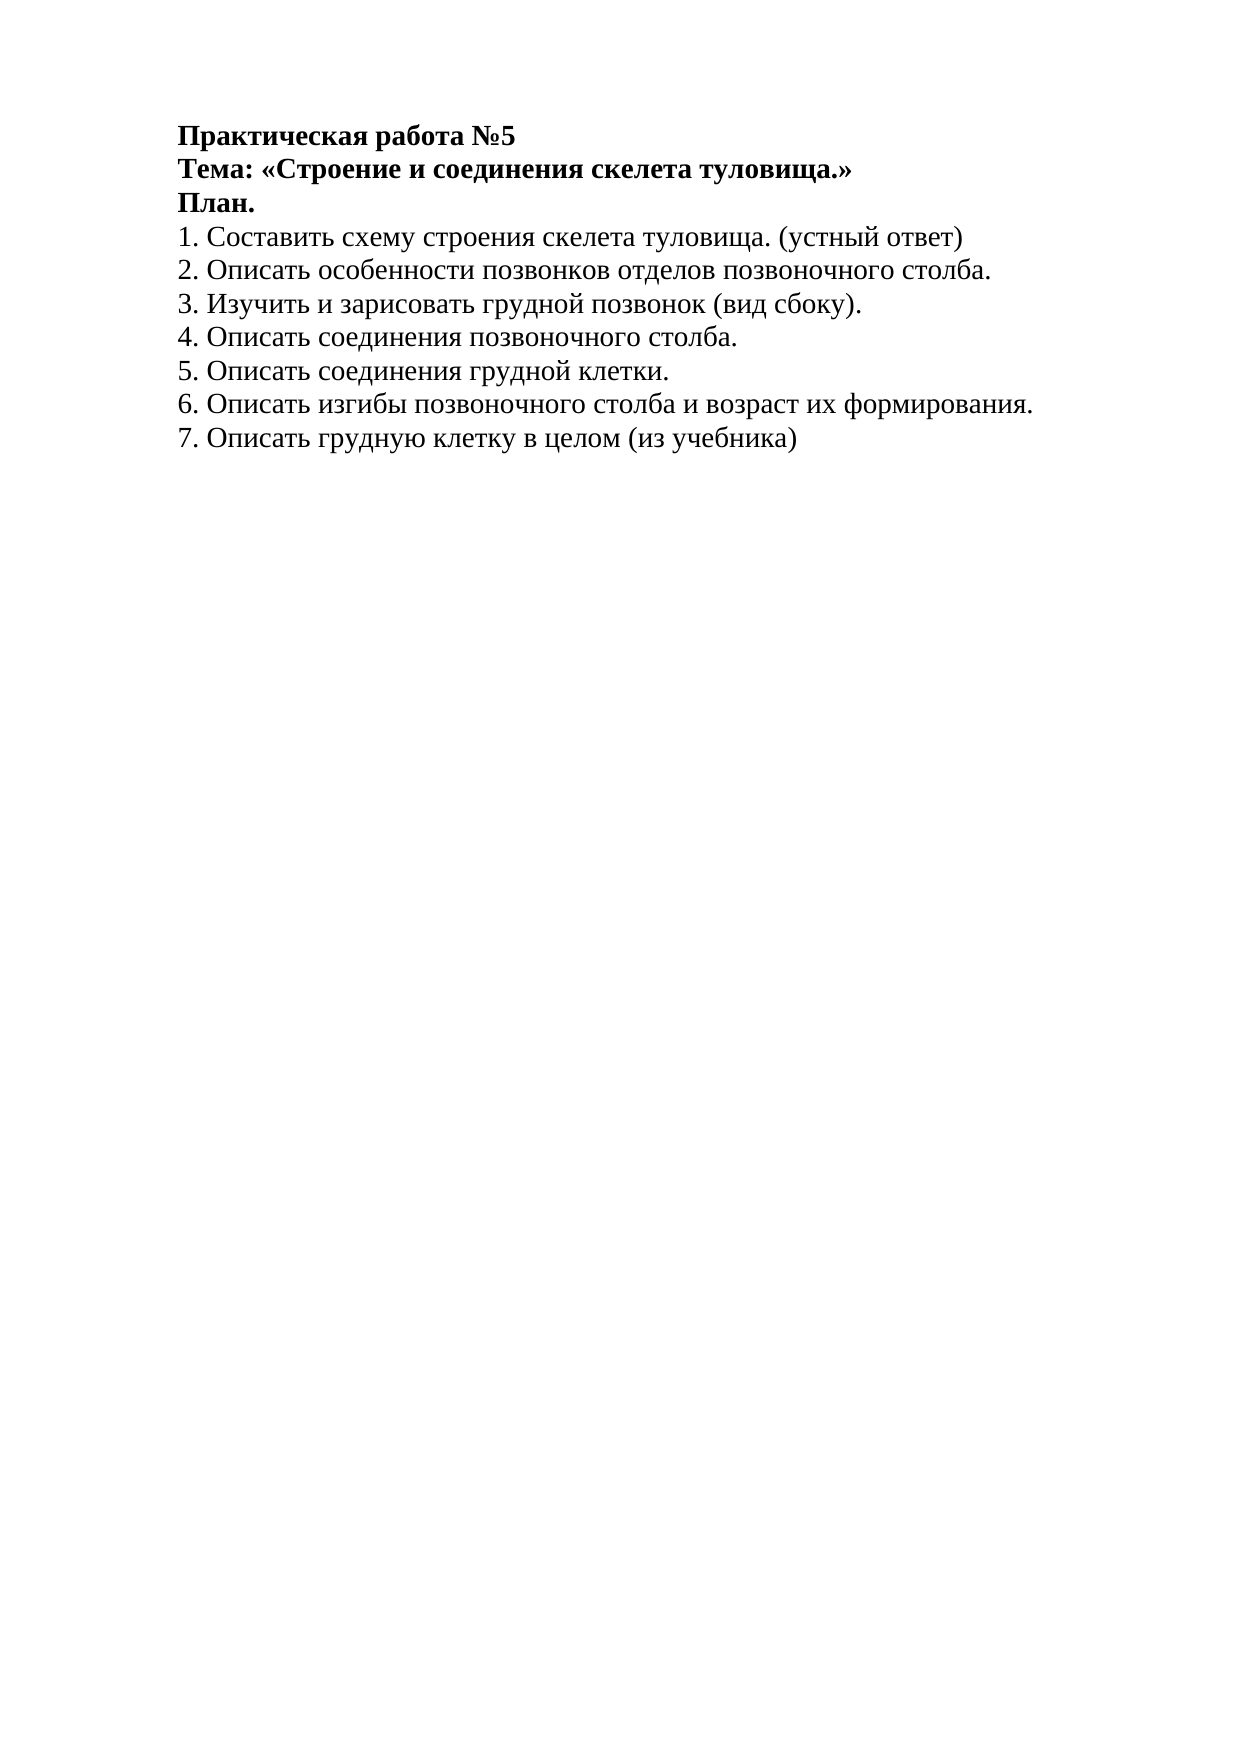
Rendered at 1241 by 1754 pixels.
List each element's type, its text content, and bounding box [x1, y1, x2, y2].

text 7. Описать грудную клетку в целом (из учебника) [177, 420, 1152, 453]
text 3. Изучить и зарисовать грудной позвонок (вид сбоку). [177, 286, 1152, 319]
text 5. Описать соединения грудной клетки. [177, 353, 1152, 386]
text 1. Составить схему строения скелета туловища. (устный ответ) [177, 219, 1152, 252]
text План. [177, 185, 1152, 219]
text 2. Описать особенности позвонков отделов позвоночного столба. [177, 252, 1152, 286]
text Практическая работа №5 [177, 118, 1152, 152]
text Тема: «Строение и соединения скелета туловища.» [177, 152, 1152, 185]
text 4. Описать соединения позвоночного столба. [177, 319, 1152, 353]
text 6. Описать изгибы позвоночного столба и возраст их формирования. [177, 386, 1152, 420]
